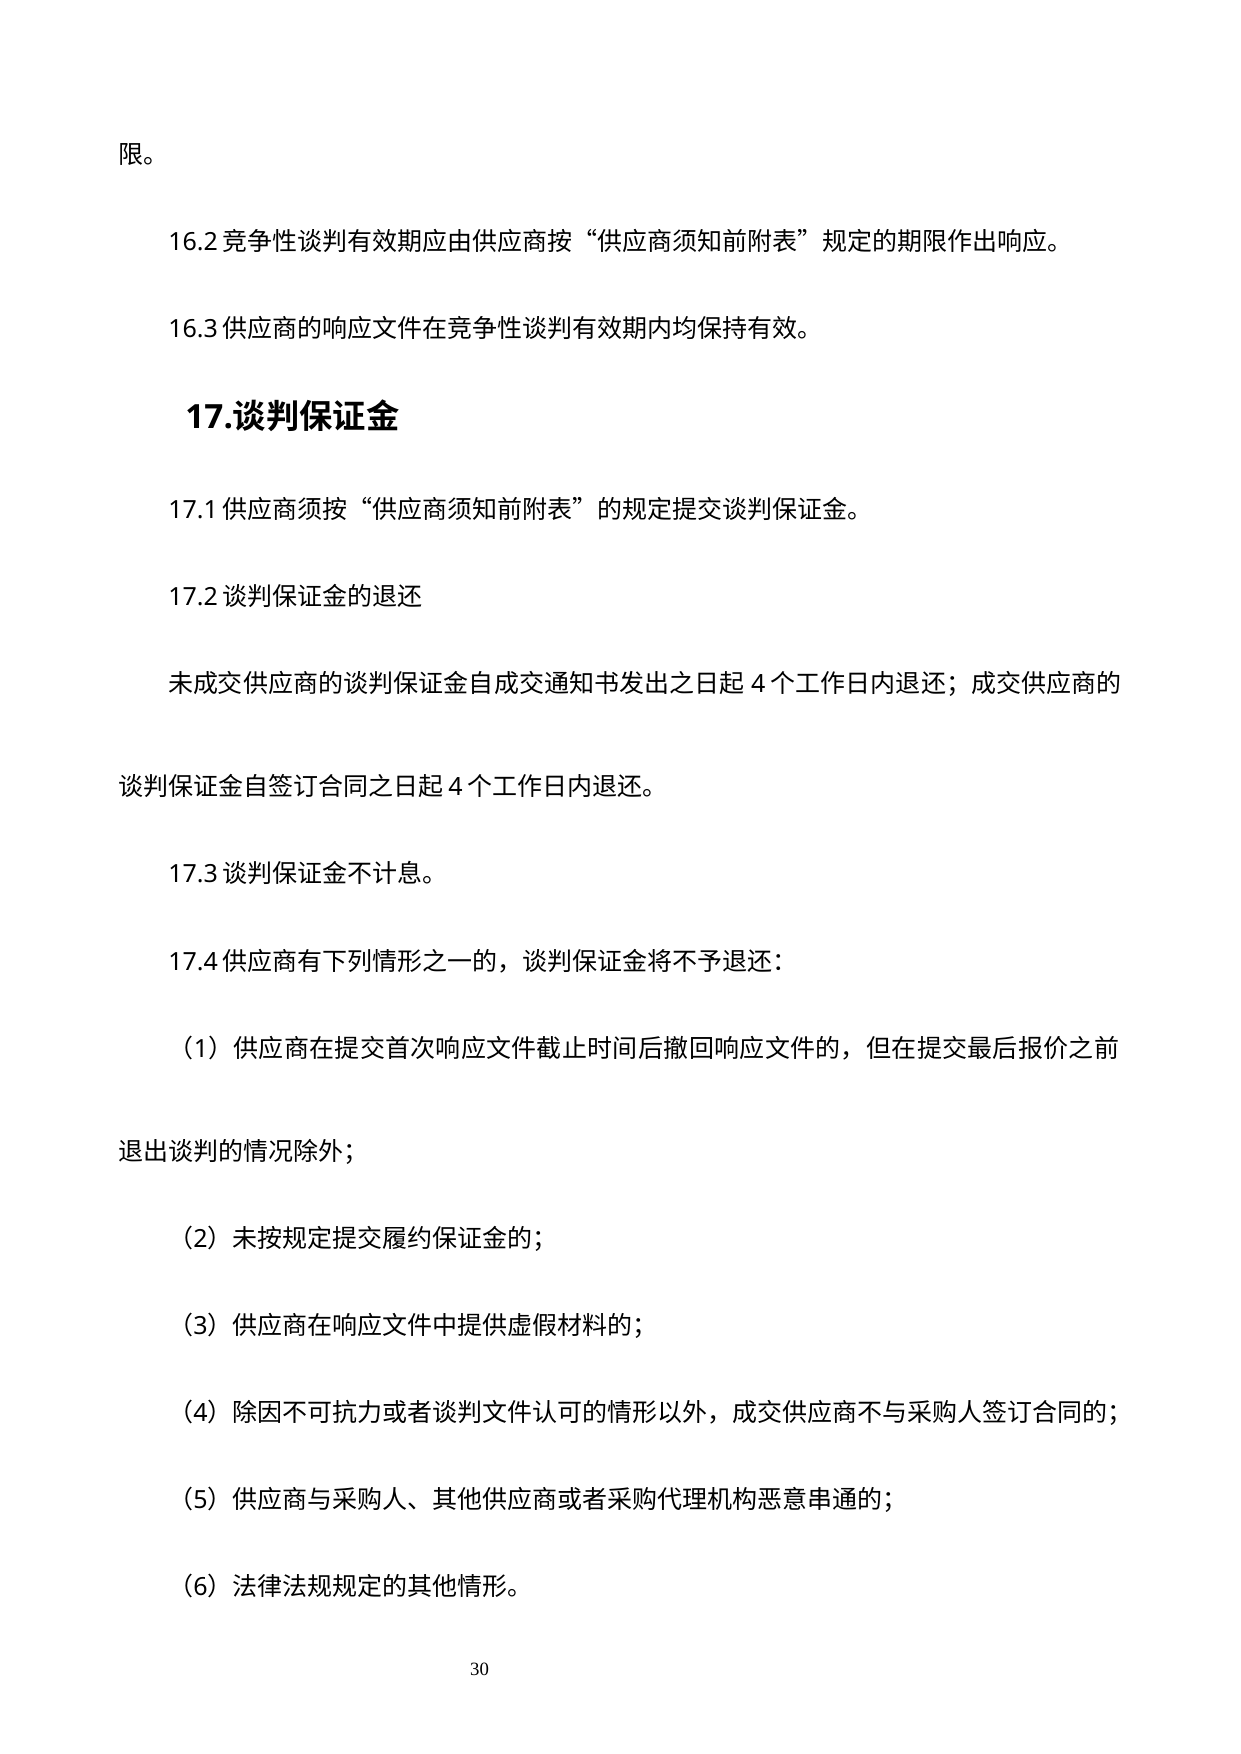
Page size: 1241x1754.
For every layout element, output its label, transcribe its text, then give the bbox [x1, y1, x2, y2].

text （6）法律法规规定的其他情形。 [118, 1551, 1122, 1619]
text 17.谈判保证金 [118, 380, 1122, 449]
text （4）除因不可抗力或者谈判文件认可的情形以外，成交供应商不与采购人签订合同的； [118, 1376, 1122, 1445]
text 未成交供应商的谈判保证金自成交通知书发出之日起4个工作日内退还；成交供应商的谈判保证金自签订合同之日起4个工作日内退还。 [118, 647, 1122, 819]
text （1）供应商在提交首次响应文件截止时间后撤回响应文件的，但在提交最后报价之前退出谈判的情况除外； [118, 1012, 1122, 1184]
text （5）供应商与采购人、其他供应商或者采购代理机构恶意串通的； [118, 1463, 1122, 1532]
text （2）未按规定提交履约保证金的； [118, 1202, 1122, 1271]
text 17.1供应商须按“供应商须知前附表”的规定提交谈判保证金。 [118, 473, 1122, 542]
text 16.3供应商的响应文件在竞争性谈判有效期内均保持有效。 [118, 293, 1122, 362]
text 17.3谈判保证金不计息。 [118, 837, 1122, 906]
text 16.2竞争性谈判有效期应由供应商按“供应商须知前附表”规定的期限作出响应。 [118, 206, 1122, 274]
text （3）供应商在响应文件中提供虚假材料的； [118, 1289, 1122, 1358]
text 17.2谈判保证金的退还 [118, 560, 1122, 629]
text 17.4供应商有下列情形之一的，谈判保证金将不予退还： [118, 924, 1122, 993]
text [118, 118, 1122, 187]
